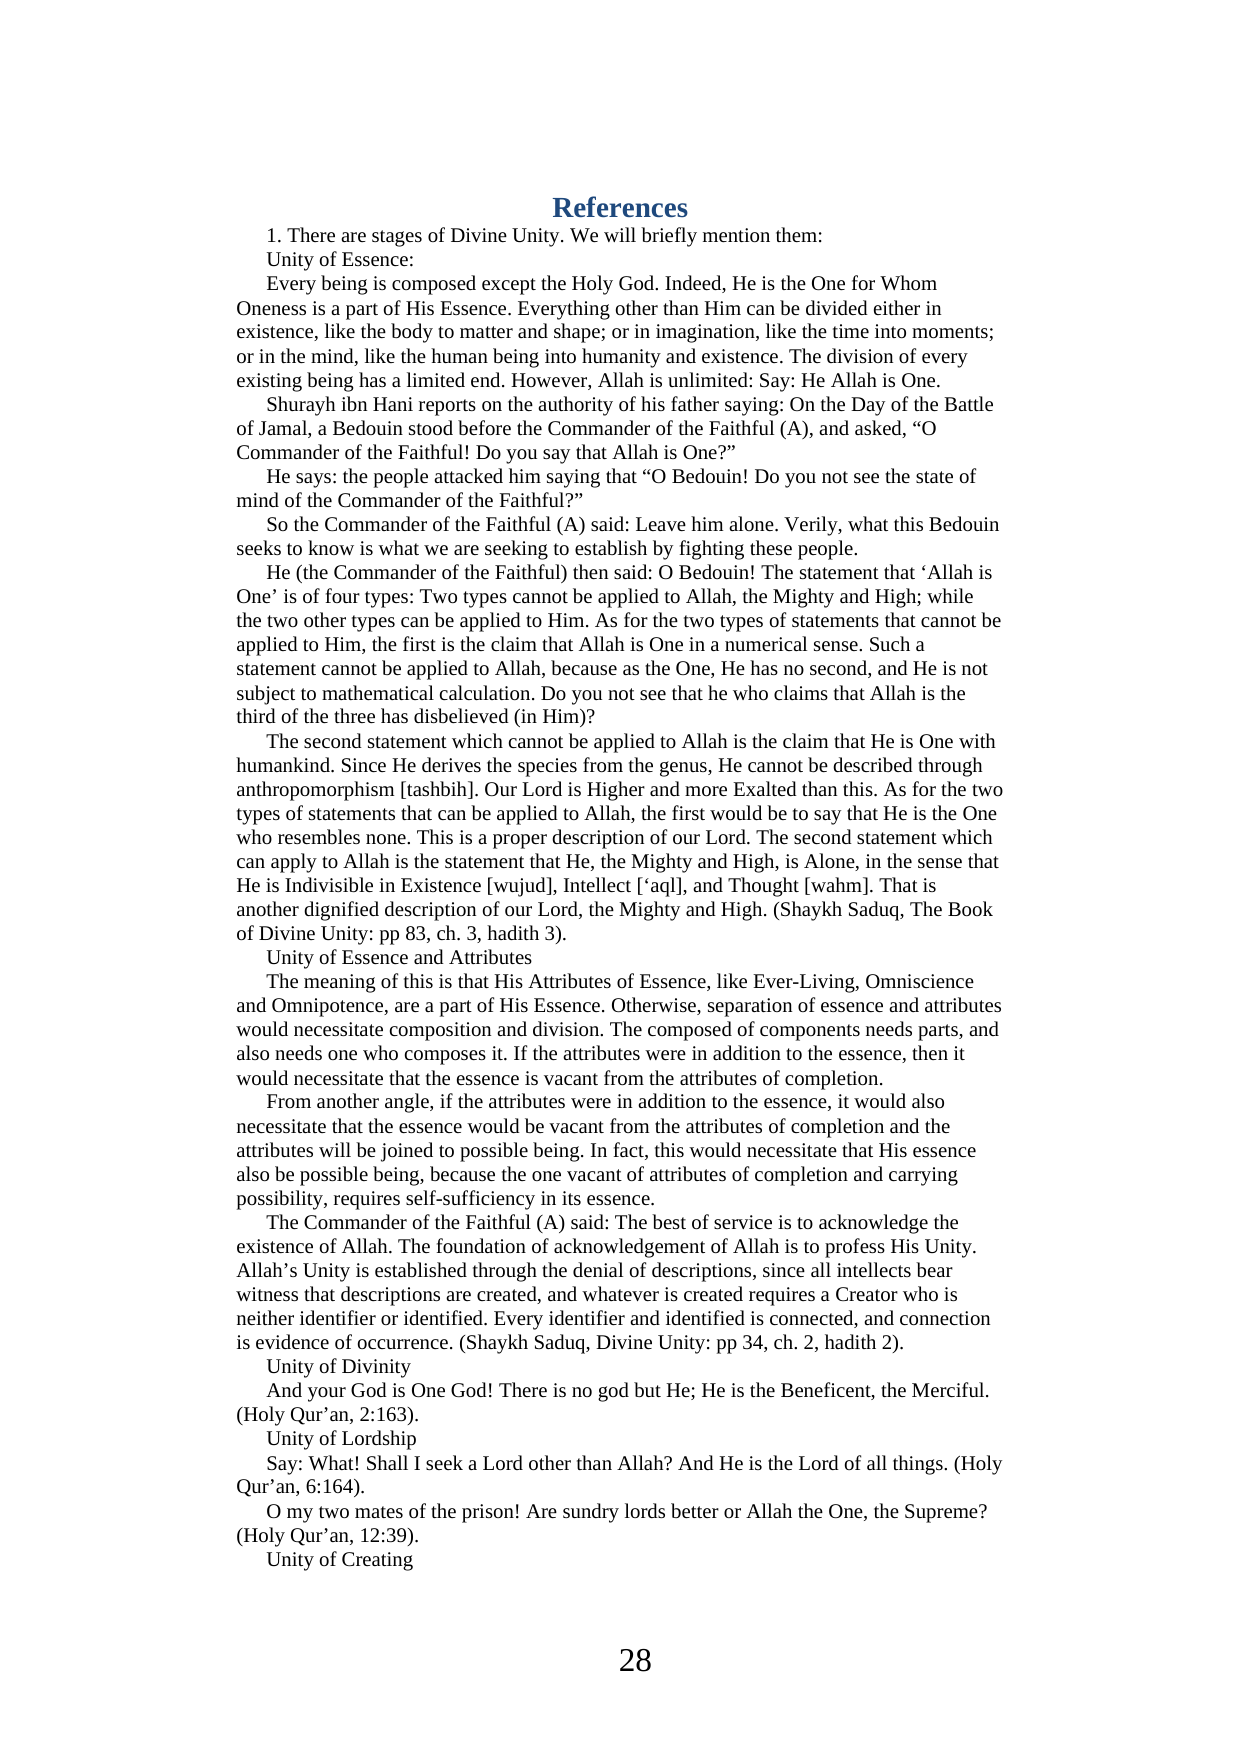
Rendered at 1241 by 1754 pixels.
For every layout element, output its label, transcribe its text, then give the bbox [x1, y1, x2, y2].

text Unity of Creating [236, 1547, 1004, 1571]
text He (the Commander of the Faithful) then said: O Bedouin! The statement that ‘Allah is One’ is of four types: Two types cannot be applied to Allah, the Mighty and High; while the two other types can be applied to Him. As for the two types of statements that cannot be applied to Him, the first is the claim that Allah is One in a numerical sense. Such a statement cannot be applied to Allah, because as the One, He has no second, and He is not subject to mathematical calculation. Do you not see that he who claims that Allah is the third of the three has disbelieved (in Him)? [236, 560, 1004, 728]
text He says: the people attacked him saying that “O Bedouin! Do you not see the state of mind of the Commander of the Faithful?” [236, 464, 1004, 512]
text The Commander of the Faithful (A) said: The best of service is to acknowledge the existence of Allah. The foundation of acknowledgement of Allah is to profess His Unity. Allah’s Unity is established through the denial of descriptions, since all intellects bear witness that descriptions are created, and whatever is created requires a Creator who is neither identifier or identified. Every identifier and identified is connected, and connection is evidence of occurrence. (Shaykh Saduq, Divine Unity: pp 34, ch. 2, hadith 2). [236, 1210, 1004, 1354]
text O my two mates of the prison! Are sundry lords better or Allah the One, the Supreme? (Holy Qur’an, 12:39). [236, 1498, 1004, 1547]
text Say: What! Shall I seek a Lord other than Allah? And He is the Lord of all things. (Holy Qur’an, 6:164). [236, 1450, 1004, 1498]
text Unity of Essence and Attributes [236, 945, 1004, 969]
text The meaning of this is that His Attributes of Essence, like Ever-Living, Omniscience and Omnipotence, are a part of His Essence. Otherwise, separation of essence and attributes would necessitate composition and division. The composed of components needs parts, and also needs one who composes it. If the attributes were in addition to the essence, then it would necessitate that the essence is vacant from the attributes of completion. [236, 969, 1004, 1089]
text The second statement which cannot be applied to Allah is the claim that He is One with humankind. Since He derives the species from the genus, He cannot be described through anthropomorphism [tashbih]. Our Lord is Higher and more Exalted than this. As for the two types of statements that can be applied to Allah, the first would be to say that He is the One who resembles none. This is a proper description of our Lord. The second statement which can apply to Allah is the statement that He, the Mighty and High, is Alone, in the sense that He is Indivisible in Existence [wujud], Intellect [‘aql], and Thought [wahm]. That is another dignified description of our Lord, the Mighty and High. (Shaykh Saduq, The Book of Divine Unity: pp 83, ch. 3, hadith 3). [236, 728, 1004, 945]
text Unity of Divinity [236, 1354, 1004, 1378]
text From another angle, if the attributes were in addition to the essence, it would also necessitate that the essence would be vacant from the attributes of completion and the attributes will be joined to possible being. In fact, this would necessitate that His essence also be possible being, because the one vacant of attributes of completion and carrying possibility, requires self-sufficiency in its essence. [236, 1089, 1004, 1210]
text Unity of Lordship [236, 1426, 1004, 1450]
text Unity of Essence: [236, 247, 1004, 271]
text And your God is One God! There is no god but He; He is the Beneficent, the Merciful. (Holy Qur’an, 2:163). [236, 1378, 1004, 1426]
text 1. There are stages of Divine Unity. We will briefly mention them: [236, 223, 1004, 247]
text Every being is composed except the Holy God. Indeed, He is the One for Whom Oneness is a part of His Essence. Everything other than Him can be divided either in existence, like the body to matter and shape; or in imagination, like the time into moments; or in the mind, like the human being into humanity and existence. The division of every existing being has a limited end. However, Allah is unlimited: Say: He Allah is One. [236, 271, 1004, 392]
text Shurayh ibn Hani reports on the authority of his father saying: On the Day of the Battle of Jamal, a Bedouin stood before the Commander of the Faithful (A), and asked, “O Commander of the Faithful! Do you say that Allah is One?” [236, 392, 1004, 464]
text So the Commander of the Faithful (A) said: Leave him alone. Verily, what this Bedouin seeks to know is what we are seeking to establish by fighting these people. [236, 512, 1004, 560]
subtitle References [236, 190, 1004, 223]
